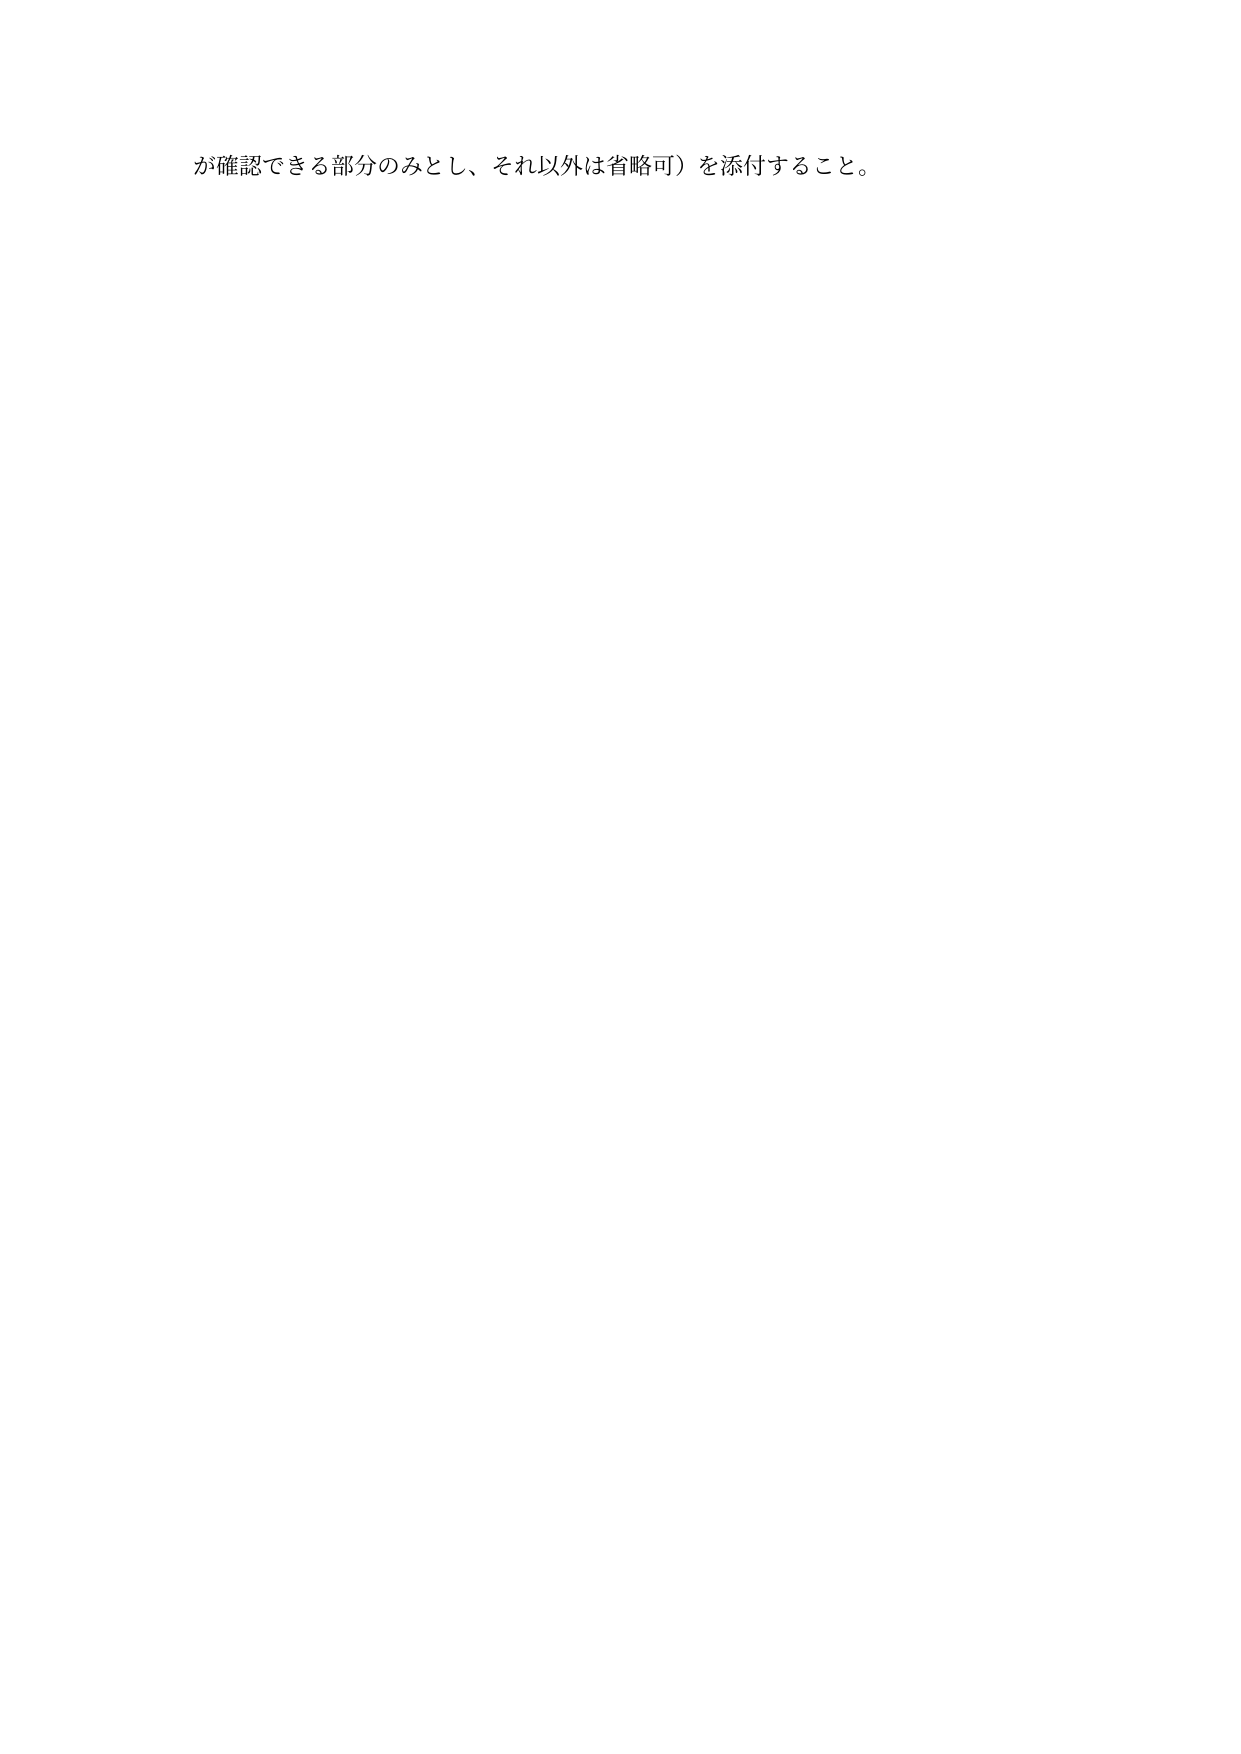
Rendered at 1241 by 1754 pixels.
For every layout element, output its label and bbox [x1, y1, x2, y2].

text [148, 146, 1093, 183]
